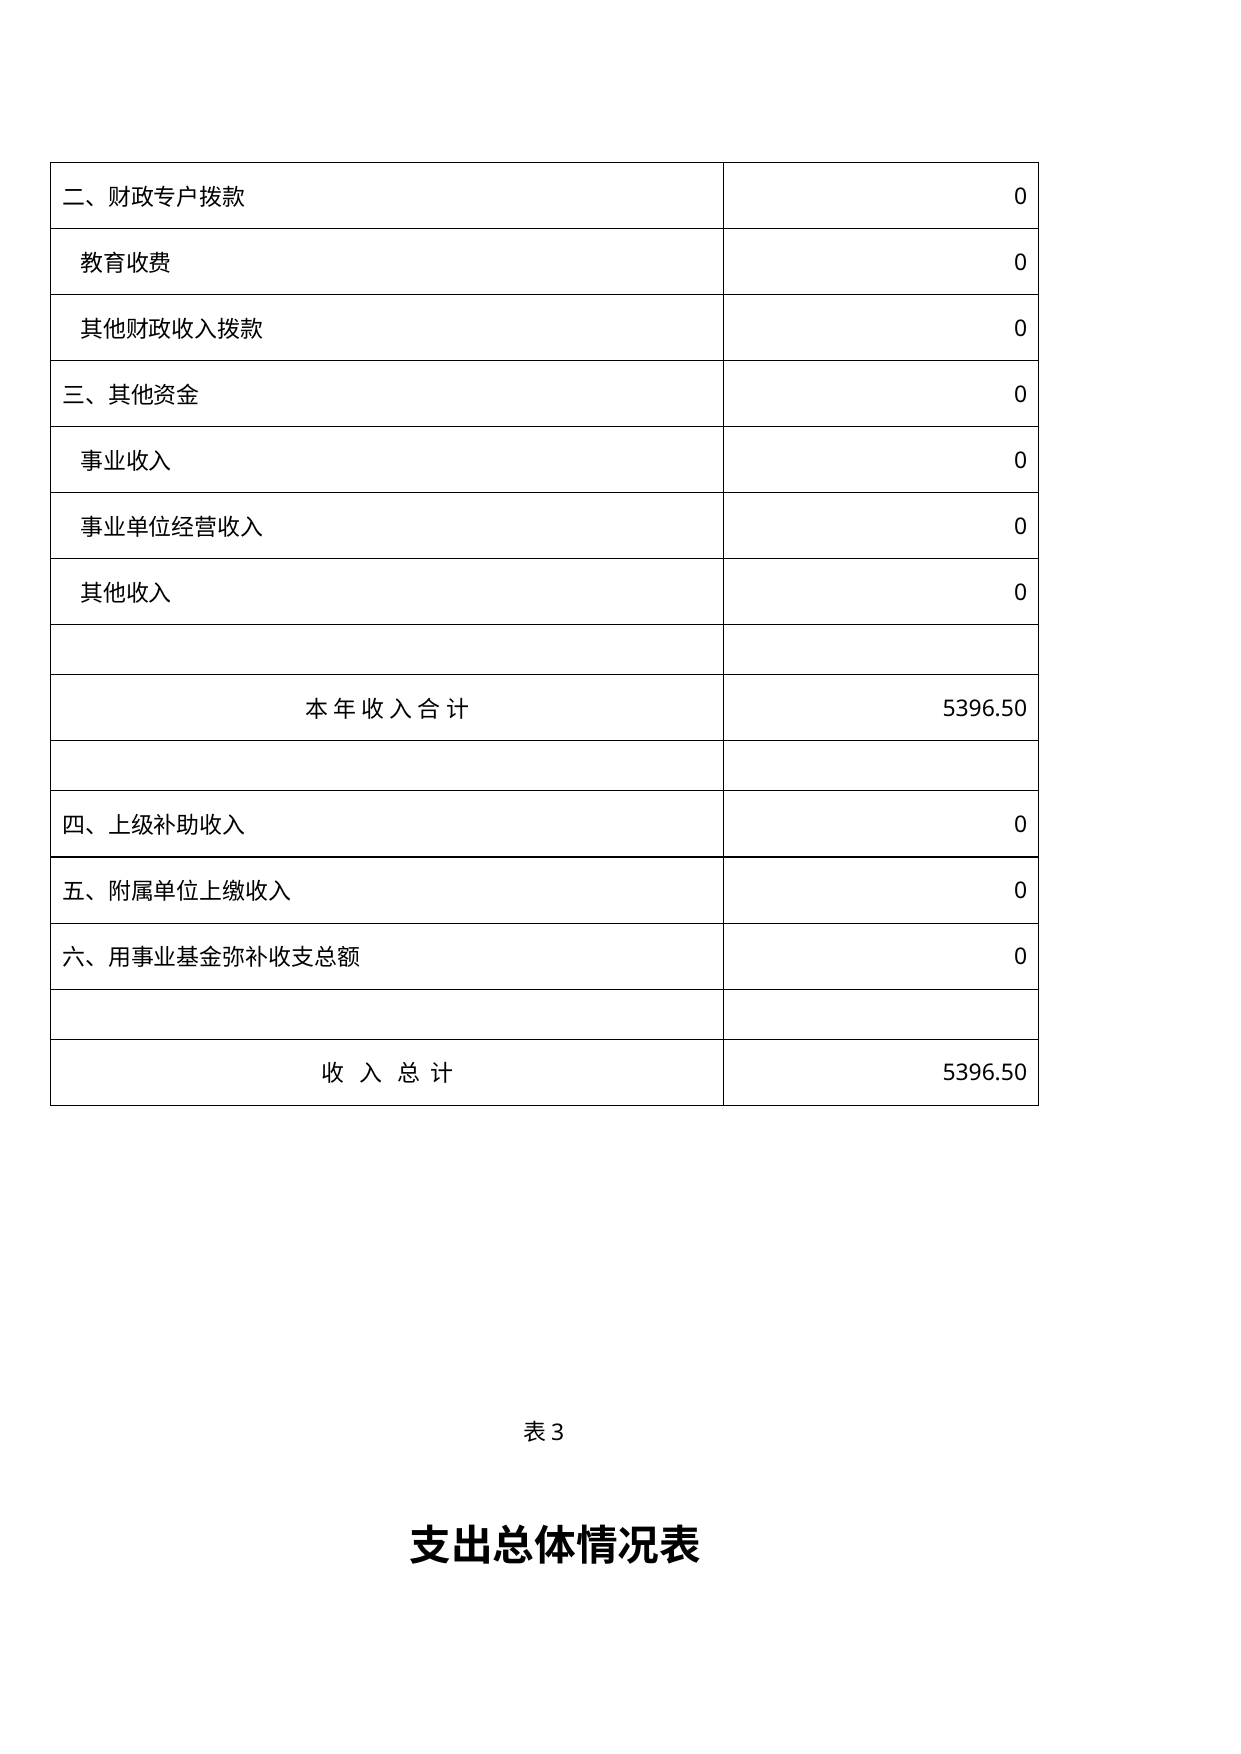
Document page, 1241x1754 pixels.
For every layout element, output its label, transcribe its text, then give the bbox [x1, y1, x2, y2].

table_cell 表3 [30, 162, 1240, 1575]
